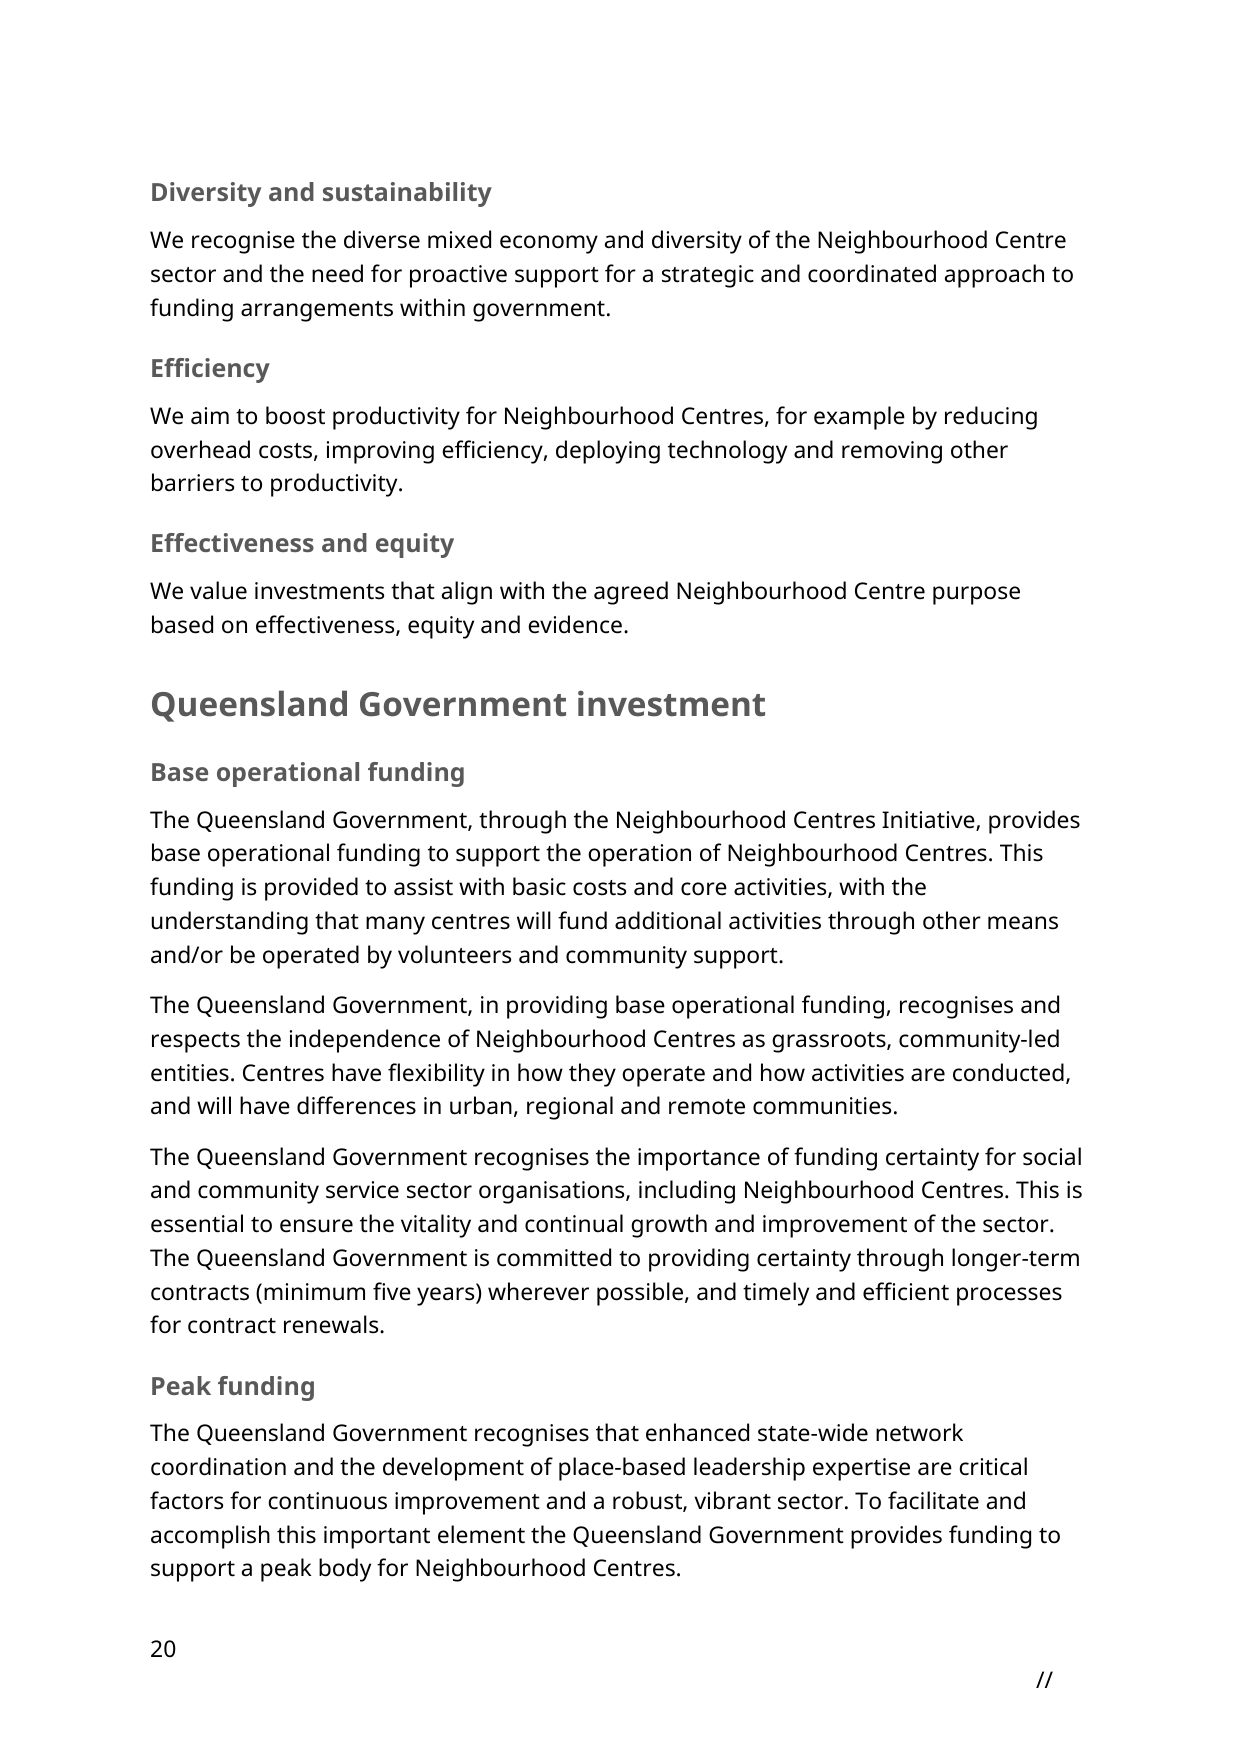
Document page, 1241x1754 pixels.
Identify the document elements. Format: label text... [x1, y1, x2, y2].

text The Queensland Government, in providing base operational funding, recognises and respects the independence of Neighbourhood Centres as grassroots, community-led entities. Centres have flexibility in how they operate and how activities are conducted, and will have differences in urban, regional and remote communities. [150, 989, 1090, 1121]
subtitle Diversity and sustainability [150, 175, 1090, 209]
text The Queensland Government, through the Neighbourhood Centres Initiative, provides base operational funding to support the operation of Neighbourhood Centres. This funding is provided to assist with basic costs and core activities, with the understanding that many centres will fund additional activities through other means and/or be operated by volunteers and community support. [150, 803, 1090, 970]
subtitle Peak funding [150, 1368, 1090, 1402]
text We recognise the diverse mixed economy and diversity of the Neighbourhood Centre sector and the need for proactive support for a strategic and coordinated approach to funding arrangements within government. [150, 224, 1090, 323]
subtitle Base operational funding [150, 754, 1090, 788]
text The Queensland Government recognises the importance of funding certainty for social and community service sector organisations, including Neighbourhood Centres. This is essential to ensure the vitality and continual growth and improvement of the sector. The Queensland Government is committed to providing certainty through longer-term contracts (minimum five years) wherever possible, and timely and efficient processes for contract renewals. [150, 1141, 1090, 1341]
subtitle Efficiency [150, 351, 1090, 384]
subtitle Effectiveness and equity [150, 526, 1090, 560]
text We aim to boost productivity for Neighbourhood Centres, for example by reducing overhead costs, improving efficiency, deploying technology and removing other barriers to productivity. [150, 400, 1090, 498]
text The Queensland Government recognises that enhanced state-wide network coordination and the development of place-based leadership expertise are critical factors for continuous improvement and a robust, vibrant sector. To facilitate and accomplish this important element the Queensland Government provides funding to support a peak body for Neighbourhood Centres. [150, 1417, 1090, 1584]
text We value investments that align with the agreed Neighbourhood Centre purpose based on effectiveness, equity and evidence. [150, 575, 1090, 640]
subtitle Queensland Government investment [150, 680, 1090, 726]
